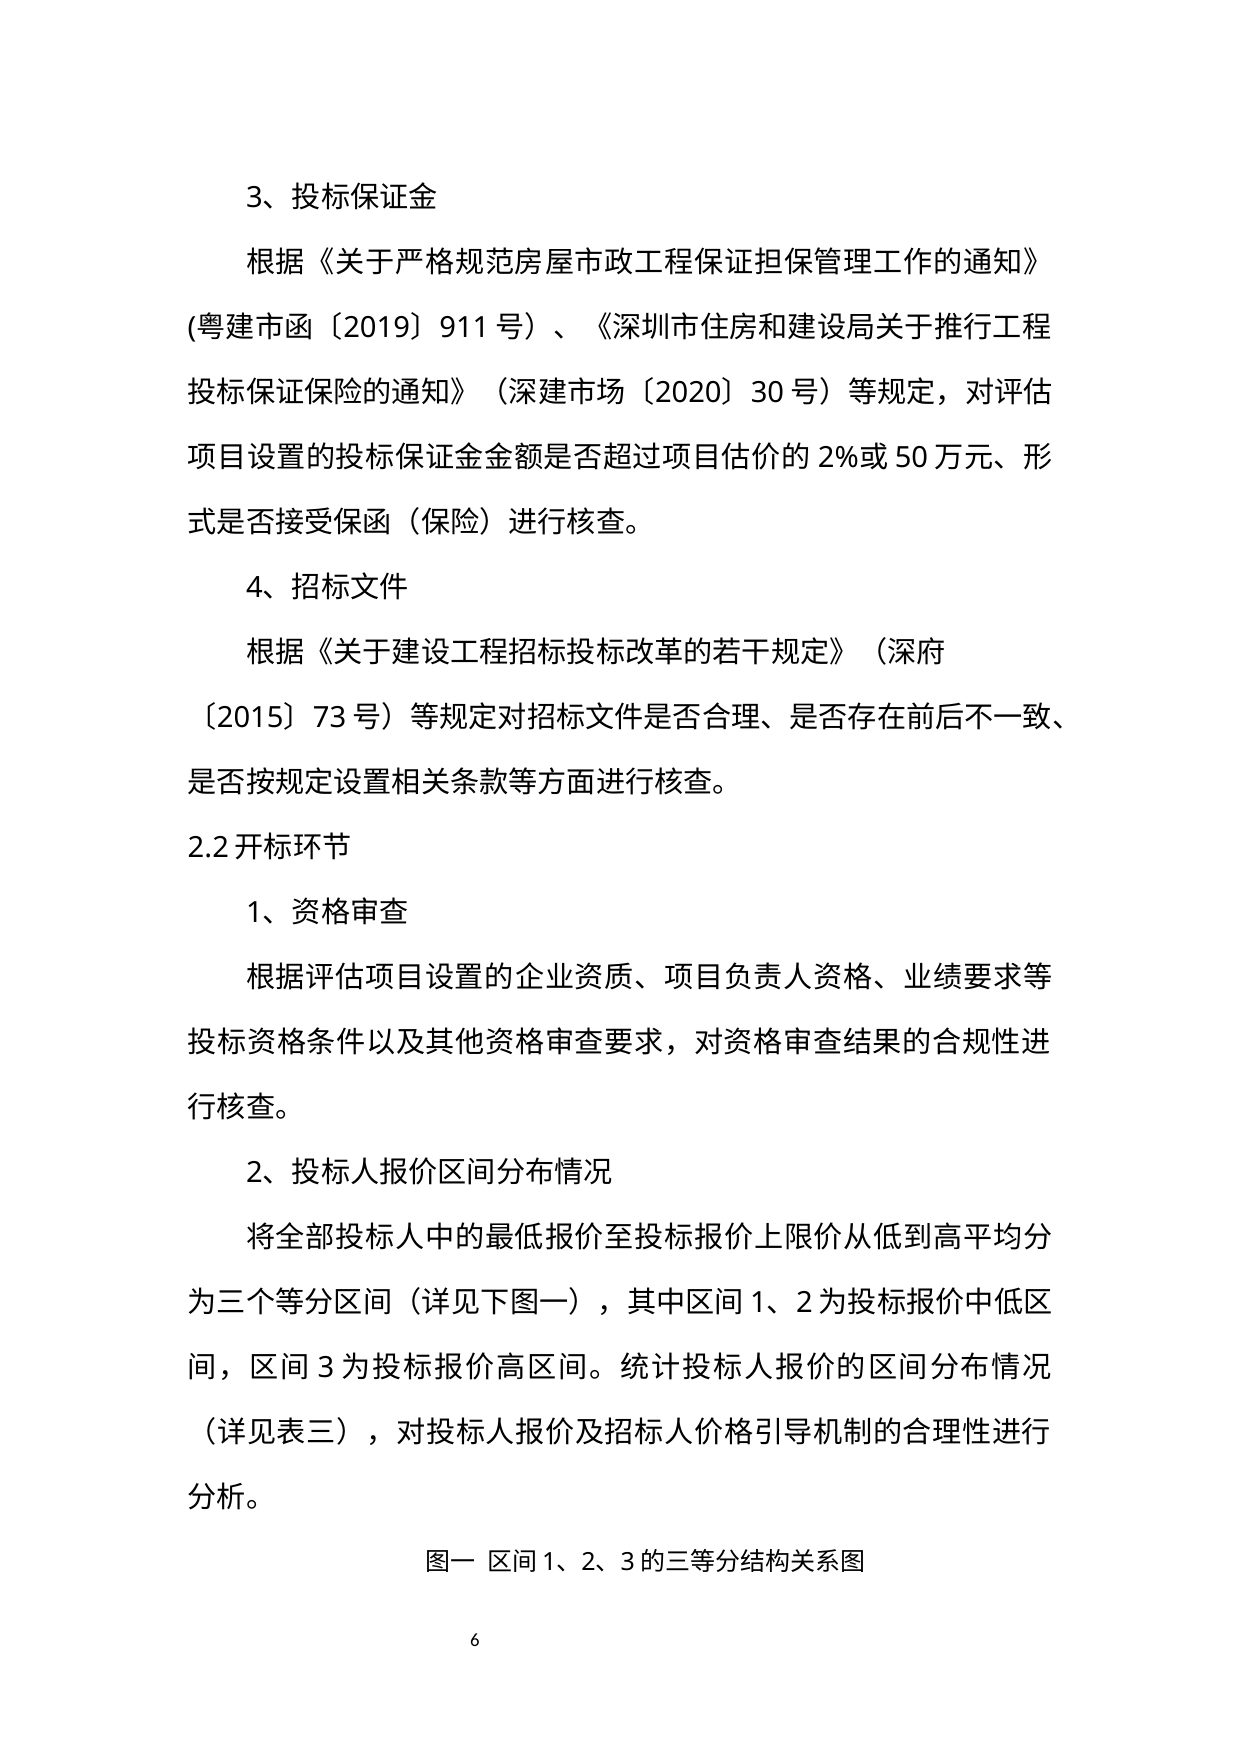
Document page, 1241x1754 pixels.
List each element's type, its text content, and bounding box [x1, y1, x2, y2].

text 根据《关于建设工程招标投标改革的若干规定》（深府〔2015〕73号）等规定对招标文件是否合理、是否存在前后不一致、是否按规定设置相关条款等方面进行核查。 [187, 617, 1053, 812]
text 将全部投标人中的最低报价至投标报价上限价从低到高平均分为三个等分区间（详见下图一），其中区间1、2为投标报价中低区间，区间3为投标报价高区间。统计投标人报价的区间分布情况（详见表三），对投标人报价及招标人价格引导机制的合理性进行分析。 [187, 1202, 1053, 1527]
list 根据《关于严格规范房屋市政工程保证担保管理工作的通知》(粤建市函〔2019〕911号）、《深圳市住房和建设局关于推行工程投标保证保险的通知》（深建市场〔2020〕30号）等规定，对评估项目设置的投标保证金金额是否超过项目估价的2%或50万元、形式是否接受保函（保险）进行核查。 [187, 227, 1053, 552]
list 3、投标保证金 [187, 162, 1053, 227]
text 根据评估项目设置的企业资质、项目负责人资格、业绩要求等投标资格条件以及其他资格审查要求，对资格审查结果的合规性进行核查。 [187, 942, 1053, 1137]
text 2、投标人报价区间分布情况 [187, 1137, 1053, 1202]
list 4、招标文件 [187, 552, 1053, 617]
subtitle 2.2开标环节 [187, 812, 1053, 877]
text 图一 区间1、2、3的三等分结构关系图 [187, 1527, 1053, 1592]
list 1、资格审查 [187, 877, 1053, 942]
